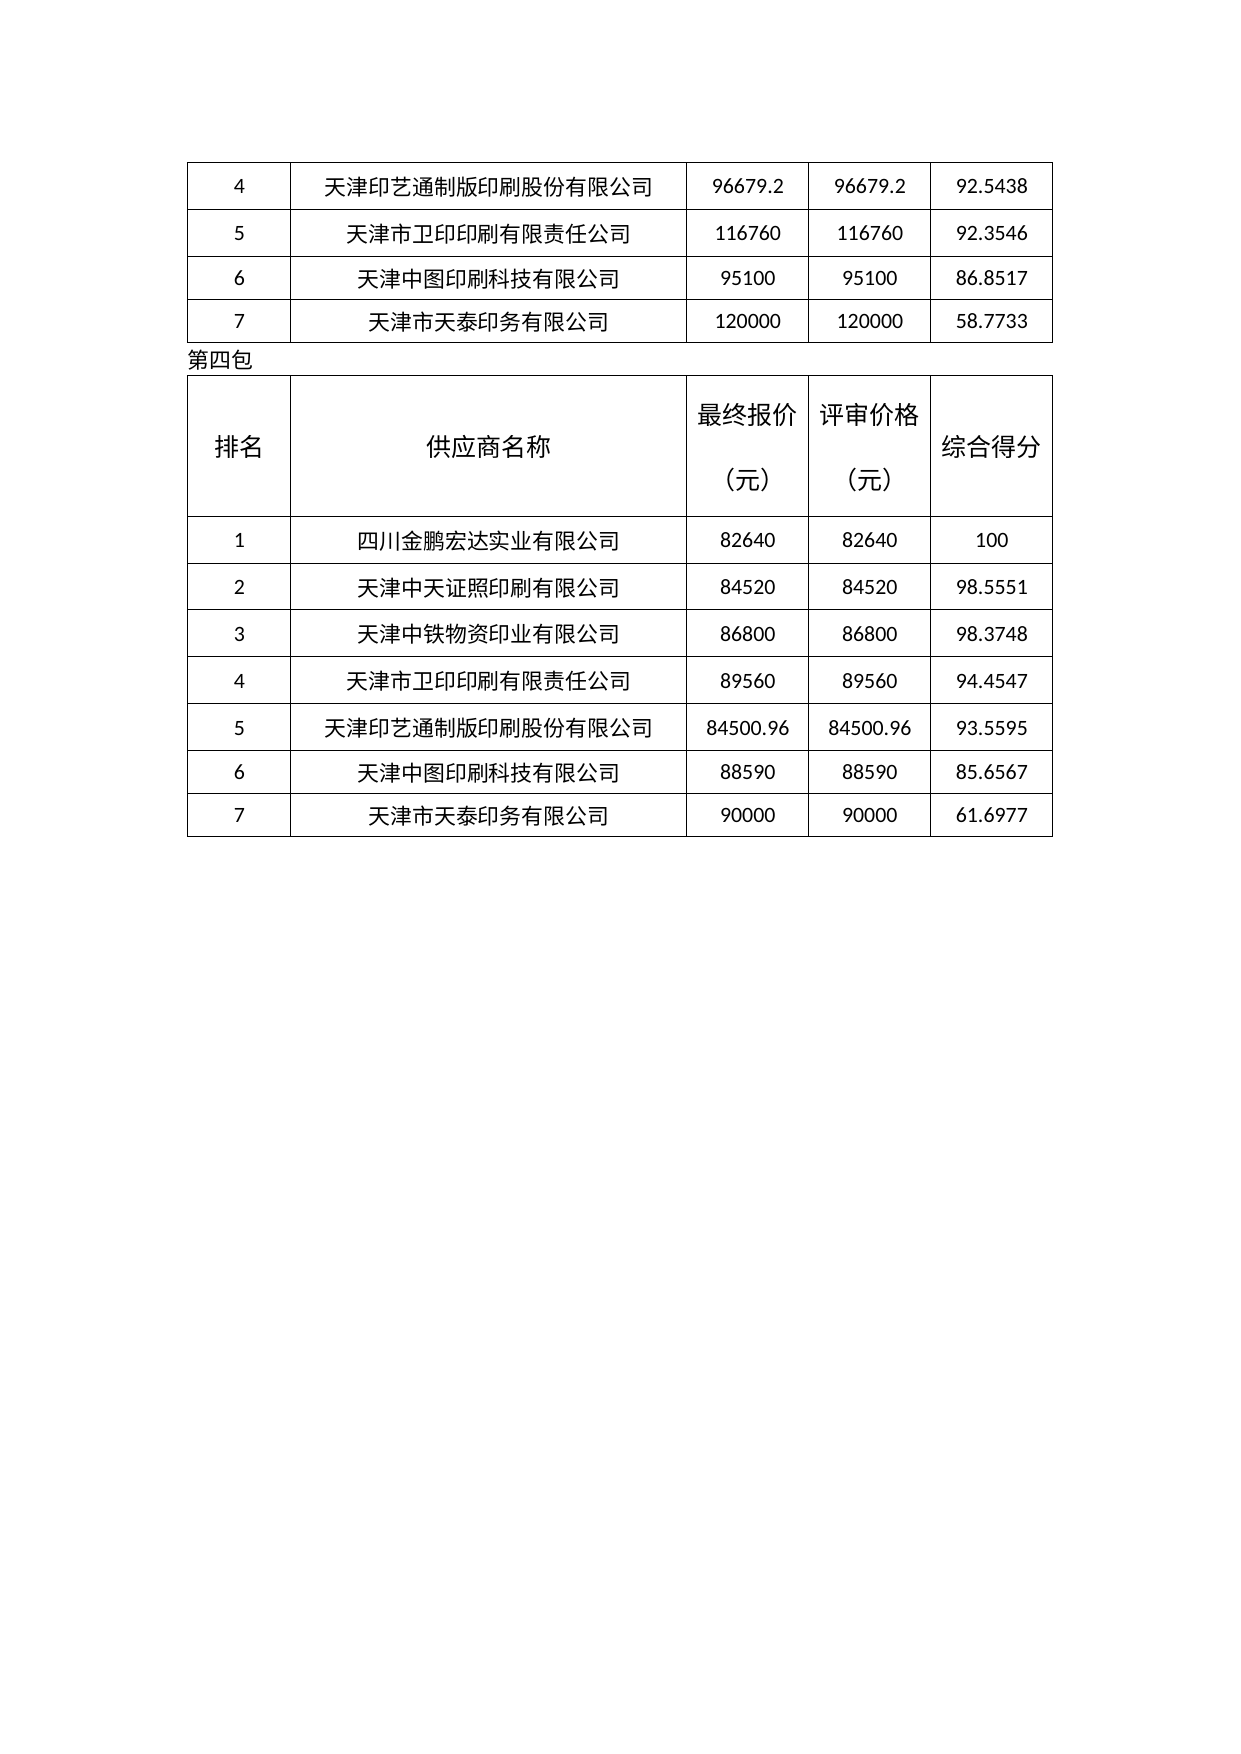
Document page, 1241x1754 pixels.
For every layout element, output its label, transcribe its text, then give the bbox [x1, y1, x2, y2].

table_cell 7 [188, 794, 290, 836]
table_cell 89560 [809, 657, 930, 703]
table_cell 98.5551 [931, 564, 1052, 609]
table_header 最终报价（元） [687, 376, 808, 516]
table_cell 4 [188, 657, 290, 703]
table_cell 5 [188, 704, 290, 750]
table_cell 6 [188, 257, 290, 299]
table_cell 92.5438 [931, 163, 1052, 209]
table_cell 90000 [687, 794, 808, 836]
table_cell 天津中图印刷科技有限公司 [291, 257, 686, 299]
table_cell 89560 [687, 657, 808, 703]
table_cell 天津市天泰印务有限公司 [291, 794, 686, 836]
table_header 评审价格（元） [809, 376, 930, 516]
table_cell 天津市天泰印务有限公司 [291, 300, 686, 342]
table_cell 116760 [687, 210, 808, 256]
table_cell 120000 [809, 300, 930, 342]
table_cell 84500.96 [687, 704, 808, 750]
table_cell 7 [188, 300, 290, 342]
table_cell 95100 [809, 257, 930, 299]
table_cell 94.4547 [931, 657, 1052, 703]
table_cell 86800 [809, 610, 930, 656]
text 第四包 [187, 343, 1053, 375]
table_cell 天津中图印刷科技有限公司 [291, 751, 686, 793]
table_cell 100 [931, 517, 1052, 562]
table_cell 84520 [687, 564, 808, 609]
table_cell 96679.2 [809, 163, 930, 209]
table_cell 96679.2 [687, 163, 808, 209]
table_cell 2 [188, 564, 290, 609]
table_cell 82640 [687, 517, 808, 562]
table_cell 61.6977 [931, 794, 1052, 836]
table_header 综合得分 [931, 376, 1052, 516]
table_cell 天津中铁物资印业有限公司 [291, 610, 686, 656]
table_cell 天津市卫印印刷有限责任公司 [291, 657, 686, 703]
table_cell 88590 [687, 751, 808, 793]
table_cell 84520 [809, 564, 930, 609]
table_cell 85.6567 [931, 751, 1052, 793]
table_cell 116760 [809, 210, 930, 256]
table_cell 86.8517 [931, 257, 1052, 299]
table_cell 天津印艺通制版印刷股份有限公司 [291, 704, 686, 750]
table_cell 6 [188, 751, 290, 793]
table_cell 四川金鹏宏达实业有限公司 [291, 517, 686, 562]
table_cell 88590 [809, 751, 930, 793]
table_header 供应商名称 [291, 376, 686, 516]
table_cell 92.3546 [931, 210, 1052, 256]
table_header 排名 [188, 376, 290, 516]
table_cell 58.7733 [931, 300, 1052, 342]
table_cell 4 [188, 163, 290, 209]
table_cell 5 [188, 210, 290, 256]
table_cell 86800 [687, 610, 808, 656]
table_cell 天津市卫印印刷有限责任公司 [291, 210, 686, 256]
table_cell 120000 [687, 300, 808, 342]
table_cell 90000 [809, 794, 930, 836]
table_cell 84500.96 [809, 704, 930, 750]
table_cell 93.5595 [931, 704, 1052, 750]
table_cell 天津中天证照印刷有限公司 [291, 564, 686, 609]
table_cell 1 [188, 517, 290, 562]
table_cell 3 [188, 610, 290, 656]
table_cell 98.3748 [931, 610, 1052, 656]
table_cell 82640 [809, 517, 930, 562]
table_cell 天津印艺通制版印刷股份有限公司 [291, 163, 686, 209]
table_cell 95100 [687, 257, 808, 299]
